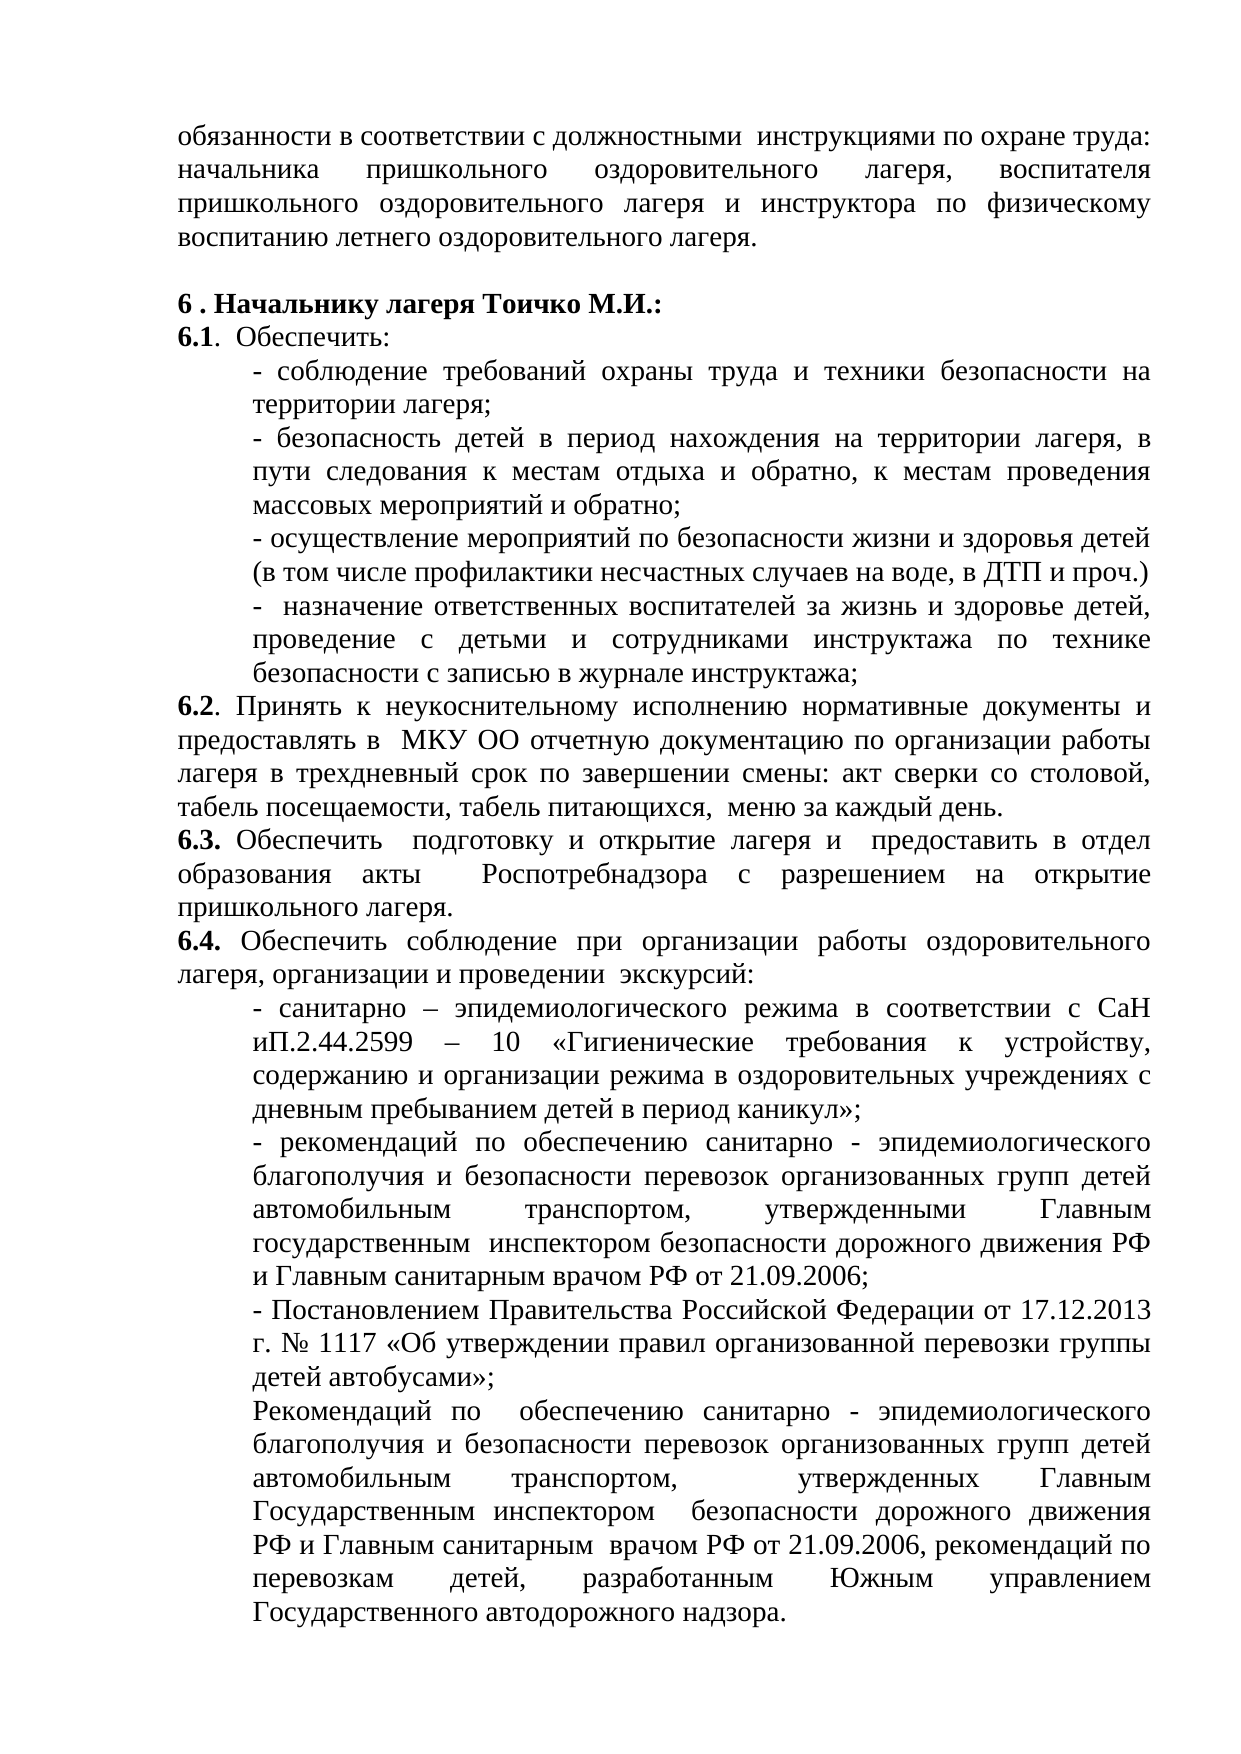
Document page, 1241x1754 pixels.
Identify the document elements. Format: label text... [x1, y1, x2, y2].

list - рекомендаций по обеспечению санитарно - эпидемиологического благополучия и безопасности перевозок организованных групп детей автомобильным транспортом, утвержденными Главным государственным инспектором безопасности дорожного движения РФ и Главным санитарным врачом РФ от 21.09.2006; [252, 1124, 1152, 1292]
list - назначение ответственных воспитателей за жизнь и здоровье детей, проведение с детьми и сотрудниками инструктажа по технике безопасности с записью в журнале инструктажа; [252, 588, 1152, 688]
text 6 . Начальнику лагеря Тоичко М.И.: [177, 286, 1152, 319]
list - Постановлением Правительства Российской Федерации от 17.12.2013 г. № 1117 «Об утверждении правил организованной перевозки группы детей автобусами»; [252, 1292, 1152, 1393]
text 6.3. Обеспечить подготовку и открытие лагеря и предоставить в отдел образования акты Роспотребнадзора с разрешением на открытие пришкольного лагеря. [177, 822, 1152, 923]
list - санитарно – эпидемиологического режима в соответствии с СаН иП.2.44.2599 – 10 «Гигиенические требования к устройству, содержанию и организации режима в оздоровительных учреждениях с дневным пребыванием детей в период каникул»; [252, 990, 1152, 1124]
list - осуществление мероприятий по безопасности жизни и здоровья детей (в том числе профилактики несчастных случаев на воде, в ДТП и проч.) [252, 521, 1152, 588]
list Рекомендаций по обеспечению санитарно - эпидемиологического благополучия и безопасности перевозок организованных групп детей автомобильным транспортом, утвержденных Главным Государственным инспектором безопасности дорожного движения РФ и Главным санитарным врачом РФ от 21.09.2006, рекомендаций по перевозкам детей, разработанным Южным управлением Государственного автодорожного надзора. [252, 1393, 1152, 1627]
text 6.2. Принять к неукоснительному исполнению нормативные документы и предоставлять в МКУ ОО отчетную документацию по организации работы лагеря в трехдневный срок по завершении смены: акт сверки со столовой, табель посещаемости, табель питающихся, меню за каждый день. [177, 688, 1152, 822]
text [177, 118, 1152, 252]
text 6.4. Обеспечить соблюдение при организации работы оздоровительного лагеря, организации и проведении экскурсий: [177, 923, 1152, 990]
list - безопасность детей в период нахождения на территории лагеря, в пути следования к местам отдыха и обратно, к местам проведения массовых мероприятий и обратно; [252, 420, 1152, 521]
list - соблюдение требований охраны труда и техники безопасности на территории лагеря; [252, 353, 1152, 420]
text 6.1. Обеспечить: [177, 319, 1152, 353]
